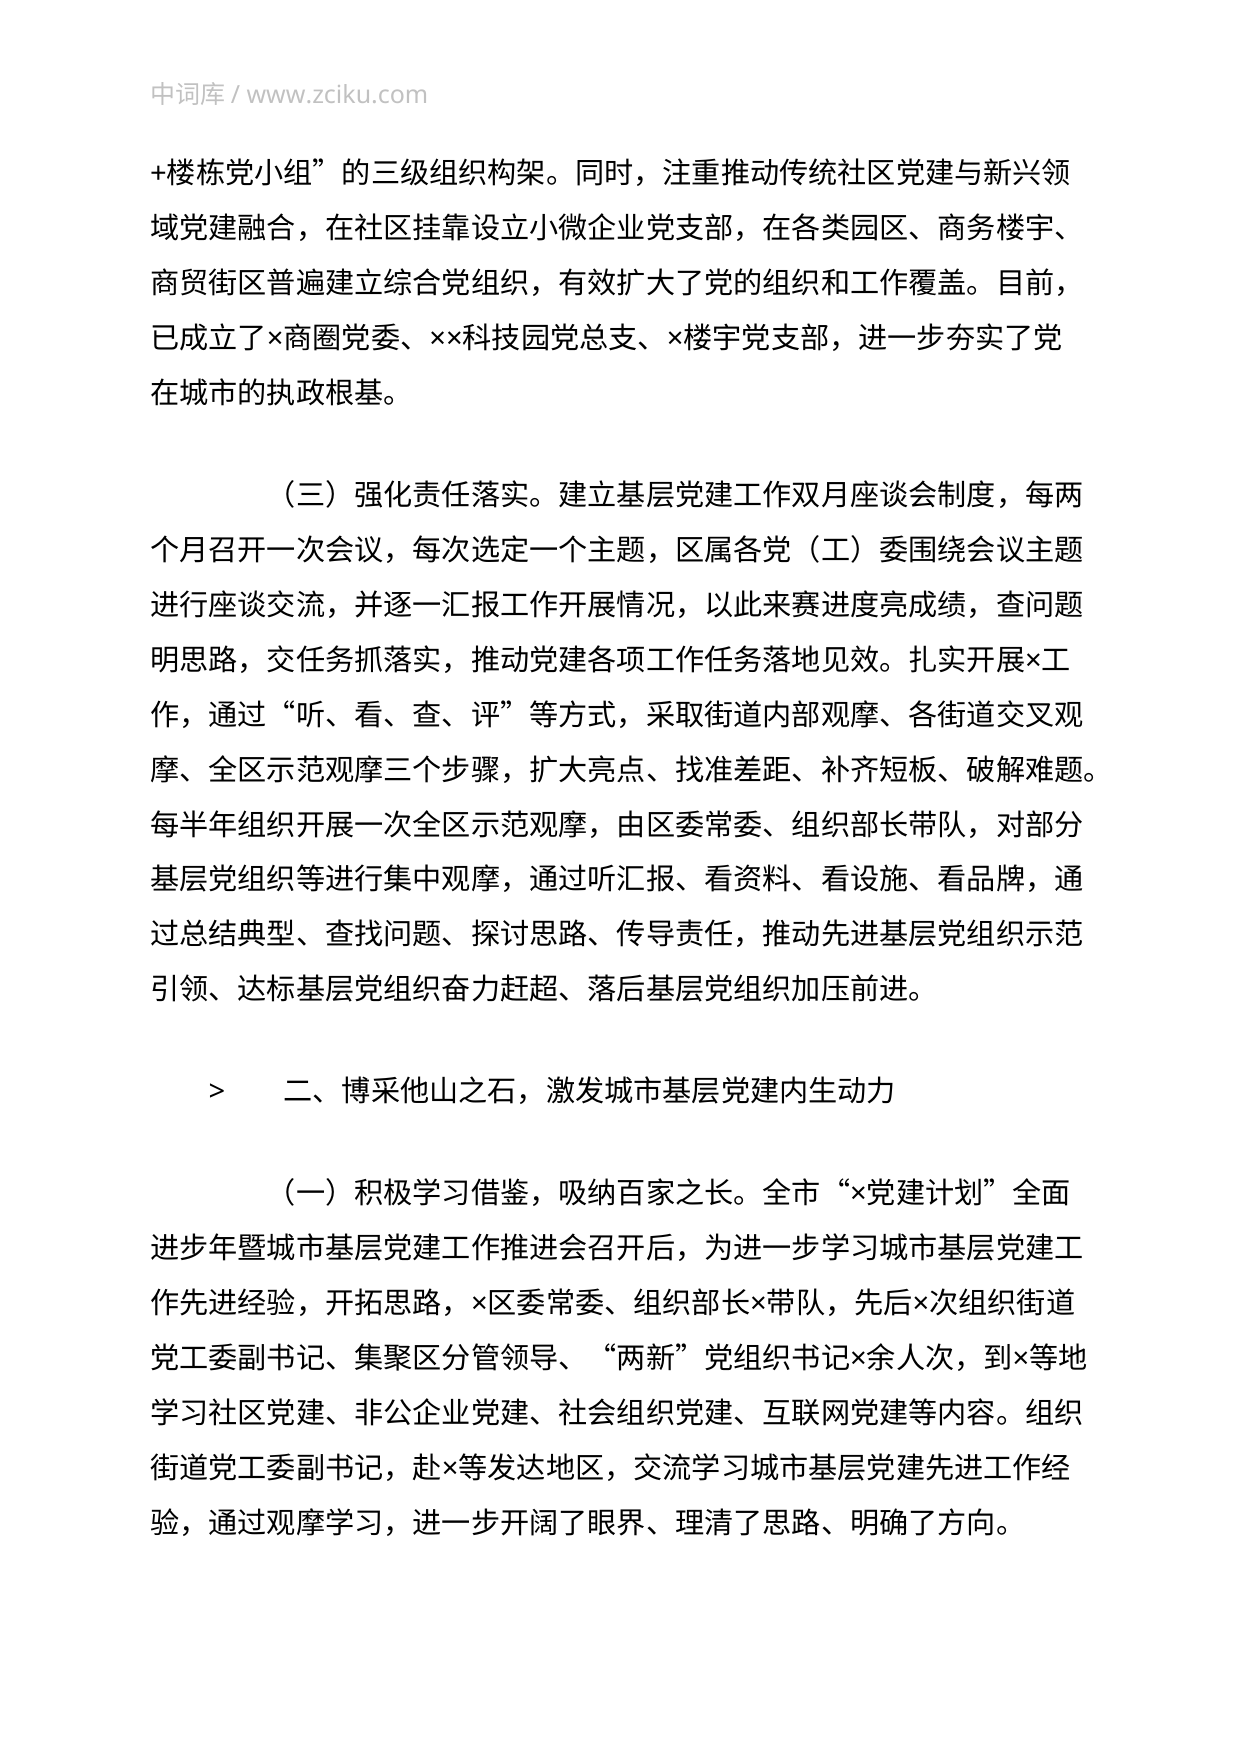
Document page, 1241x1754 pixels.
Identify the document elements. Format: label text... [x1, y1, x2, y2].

text （一）积极学习借鉴，吸纳百家之长。全市“×党建计划”全面进步年暨城市基层党建工作推进会召开后，为进一步学习城市基层党建工作先进经验，开拓思路，×区委常委、组织部长×带队，先后×次组织街道党工委副书记、集聚区分管领导、“两新”党组织书记×余人次，到×等地学习社区党建、非公企业党建、社会组织党建、互联网党建等内容。组织街道党工委副书记，赴×等发达地区，交流学习城市基层党建先进工作经验，通过观摩学习，进一步开阔了眼界、理清了思路、明确了方向。 [150, 1169, 1090, 1542]
text > 二、博采他山之石，激发城市基层党建内生动力 [150, 1067, 1090, 1110]
text （三）强化责任落实。建立基层党建工作双月座谈会制度，每两个月召开一次会议，每次选定一个主题，区属各党（工）委围绕会议主题进行座谈交流，并逐一汇报工作开展情况，以此来赛进度亮成绩，查问题明思路，交任务抓落实，推动党建各项工作任务落地见效。扎实开展×工作，通过“听、看、查、评”等方式，采取街道内部观摩、各街道交叉观摩、全区示范观摩三个步骤，扩大亮点、找准差距、补齐短板、破解难题。每半年组织开展一次全区示范观摩，由区委常委、组织部长带队，对部分基层党组织等进行集中观摩，通过听汇报、看资料、看设施、看品牌，通过总结典型、查找问题、探讨思路、传导责任，推动先进基层党组织示范引领、达标基层党组织奋力赶超、落后基层党组织加压前进。 [150, 472, 1090, 1008]
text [150, 150, 1090, 412]
